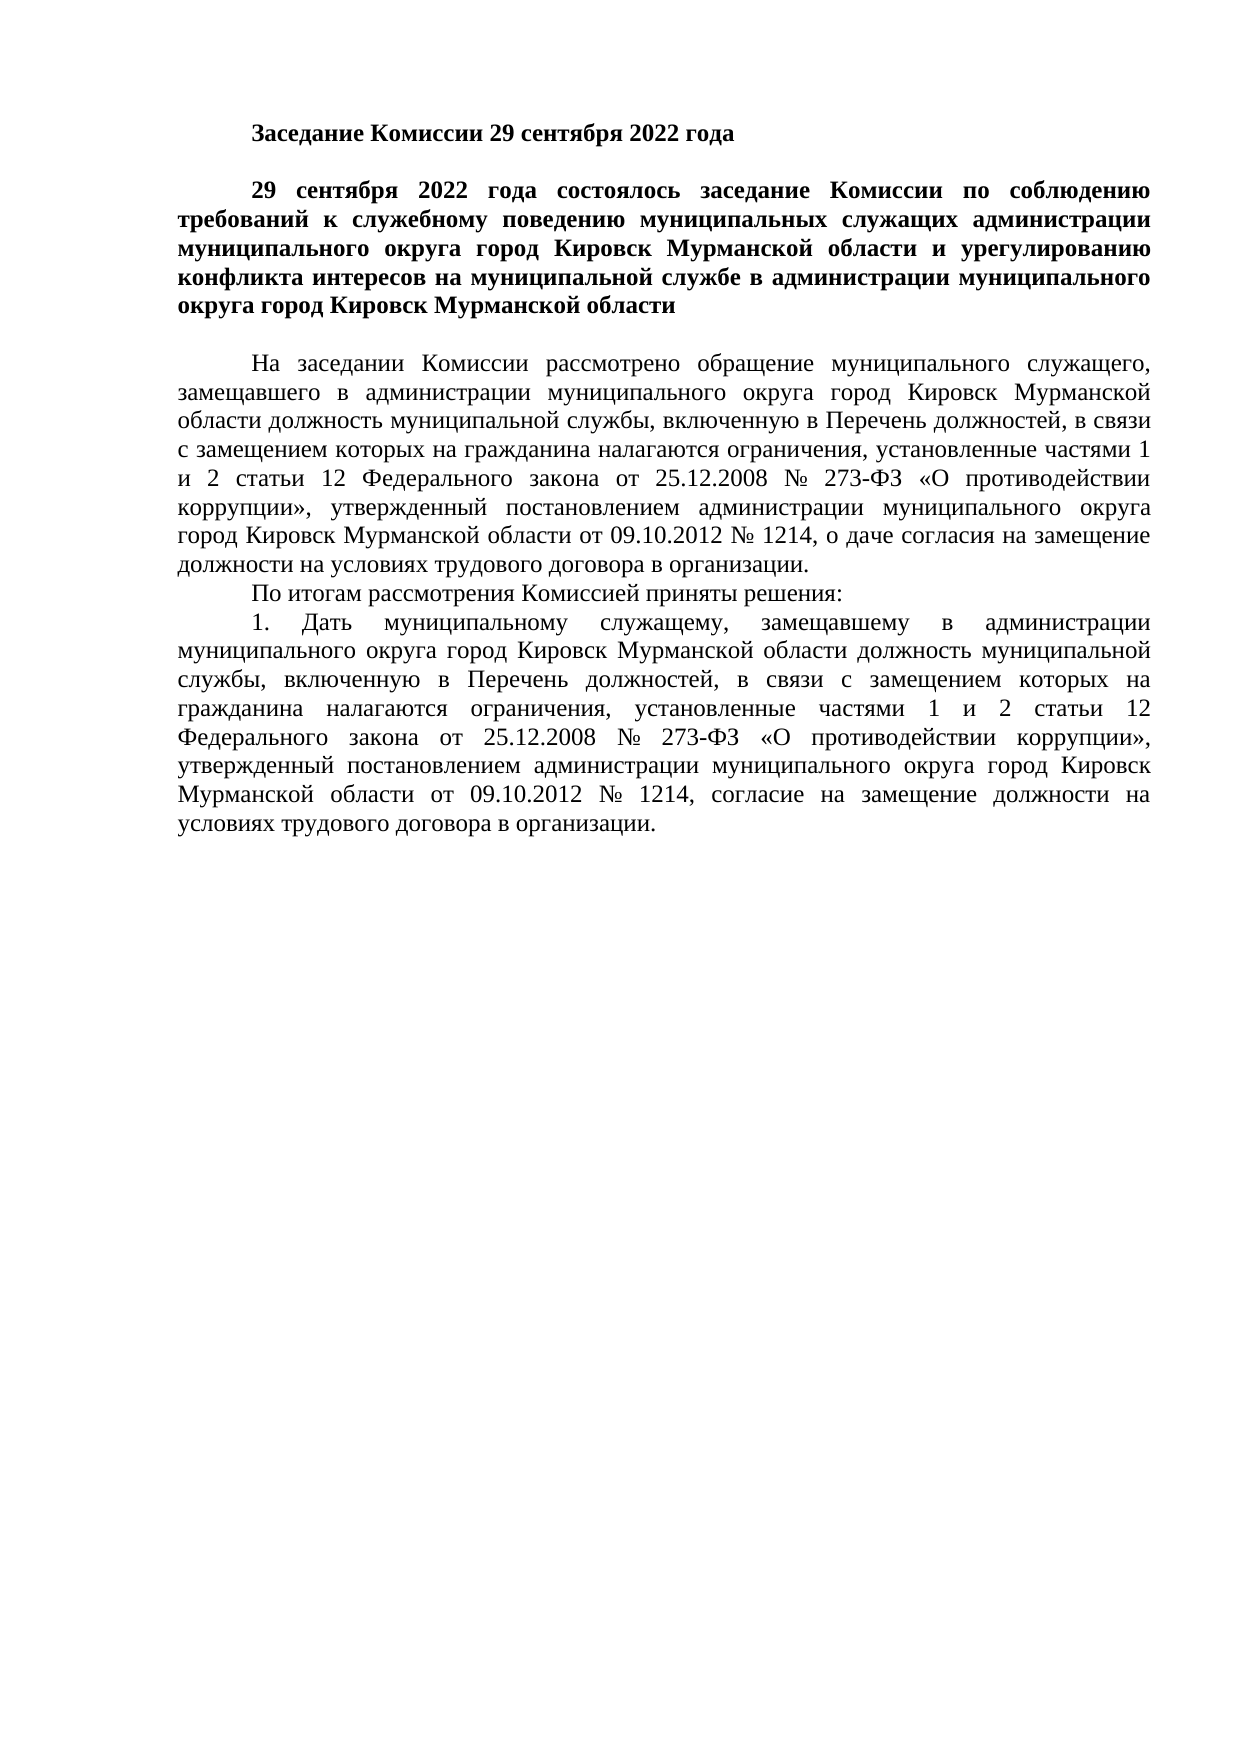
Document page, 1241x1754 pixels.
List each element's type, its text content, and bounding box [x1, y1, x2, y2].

text 1. Дать муниципальному служащему, замещавшему в администрации муниципального округа город Кировск Мурманской области должность муниципальной службы, включенную в Перечень должностей, в связи с замещением которых на гражданина налагаются ограничения, установленные частями 1 и 2 статьи 12 Федерального закона от 25.12.2008 № 273-ФЗ «О противодействии коррупции», утвержденный постановлением администрации муниципального округа город Кировск Мурманской области от 09.10.2012 № 1214, согласие на замещение должности на условиях трудового договора в организации. [177, 607, 1152, 837]
text На заседании Комиссии рассмотрено обращение муниципального служащего, замещавшего в администрации муниципального округа город Кировск Мурманской области должность муниципальной службы, включенную в Перечень должностей, в связи с замещением которых на гражданина налагаются ограничения, установленные частями 1 и 2 статьи 12 Федерального закона от 25.12.2008 № 273-ФЗ «О противодействии коррупции», утвержденный постановлением администрации муниципального округа город Кировск Мурманской области от 09.10.2012 № 1214, о даче согласия на замещение должности на условиях трудового договора в организации. [177, 348, 1152, 578]
text По итогам рассмотрения Комиссией приняты решения: [177, 578, 1152, 607]
text 29 сентября 2022 года состоялось заседание Комиссии по соблюдению требований к служебному поведению муниципальных служащих администрации муниципального округа город Кировск Мурманской области и урегулированию конфликта интересов на муниципальной службе в администрации муниципального округа город Кировск Мурманской области [177, 176, 1152, 319]
text Заседание Комиссии 29 сентября 2022 года [177, 118, 1152, 147]
